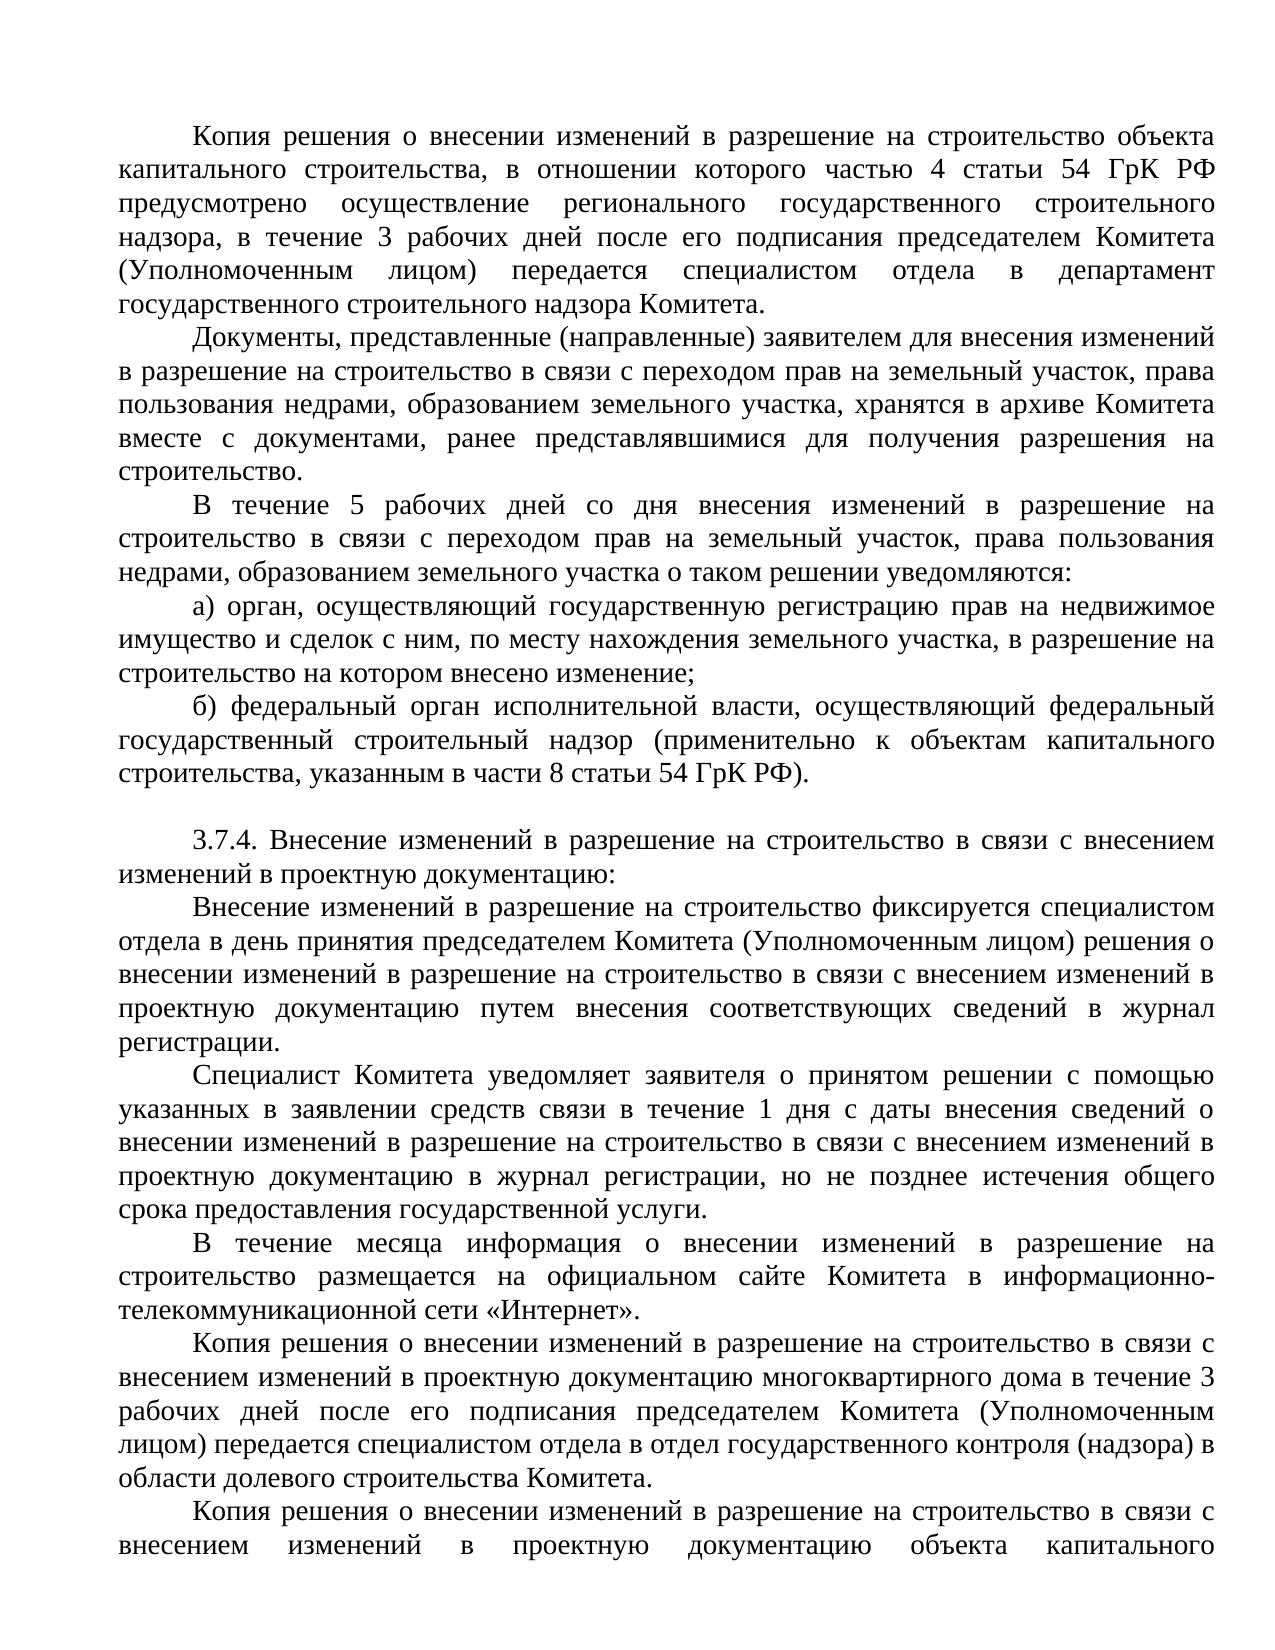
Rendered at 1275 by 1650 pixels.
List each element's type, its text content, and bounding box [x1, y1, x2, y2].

text Внесение изменений в разрешение на строительство фиксируется специалистом отдела в день принятия председателем Комитета (Уполномоченным лицом) решения о внесении изменений в разрешение на строительство в связи с внесением изменений в проектную документацию путем внесения соответствующих сведений в журнал регистрации. [118, 889, 1216, 1057]
text Документы, представленные (направленные) заявителем для внесения изменений в разрешение на строительство в связи с переходом прав на земельный участок, права пользования недрами, образованием земельного участка, хранятся в архиве Комитета вместе с документами, ранее представлявшимися для получения разрешения на строительство. [118, 319, 1216, 487]
text В течение 5 рабочих дней со дня внесения изменений в разрешение на строительство в связи с переходом прав на земельный участок, права пользования недрами, образованием земельного участка о таком решении уведомляются: [118, 487, 1216, 588]
text 3.7.4. Внесение изменений в разрешение на строительство в связи с внесением изменений в проектную документацию: [118, 822, 1216, 889]
text а) орган, осуществляющий государственную регистрацию прав на недвижимое имущество и сделок с ним, по месту нахождения земельного участка, в разрешение на строительство на котором внесено изменение; [118, 588, 1216, 688]
text В течение месяца информация о внесении изменений в разрешение на строительство размещается на официальном сайте Комитета в информационно-телекоммуникационной сети «Интернет». [118, 1225, 1216, 1326]
text Специалист Комитета уведомляет заявителя о принятом решении с помощью указанных в заявлении средств связи в течение 1 дня с даты внесения сведений о внесении изменений в разрешение на строительство в связи с внесением изменений в проектную документацию в журнал регистрации, но не позднее истечения общего срока предоставления государственной услуги. [118, 1057, 1216, 1225]
text Копия решения о внесении изменений в разрешение на строительство в связи с внесением изменений в проектную документацию многоквартирного дома в течение 3 рабочих дней после его подписания председателем Комитета (Уполномоченным лицом) передается специалистом отдела в отдел государственного контроля (надзора) в области долевого строительства Комитета. [118, 1326, 1216, 1493]
text Копия решения о внесении изменений в разрешение на строительство объекта капитального строительства, в отношении которого частью 4 статьи 54 ГрК РФ предусмотрено осуществление регионального государственного строительного надзора, в течение 3 рабочих дней после его подписания председателем Комитета (Уполномоченным лицом) передается специалистом отдела в департамент государственного строительного надзора Комитета. [118, 118, 1216, 319]
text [118, 1493, 1216, 1560]
text б) федеральный орган исполнительной власти, осуществляющий федеральный государственный строительный надзор (применительно к объектам капитального строительства, указанным в части 8 статьи 54 ГрК РФ). [118, 688, 1216, 789]
